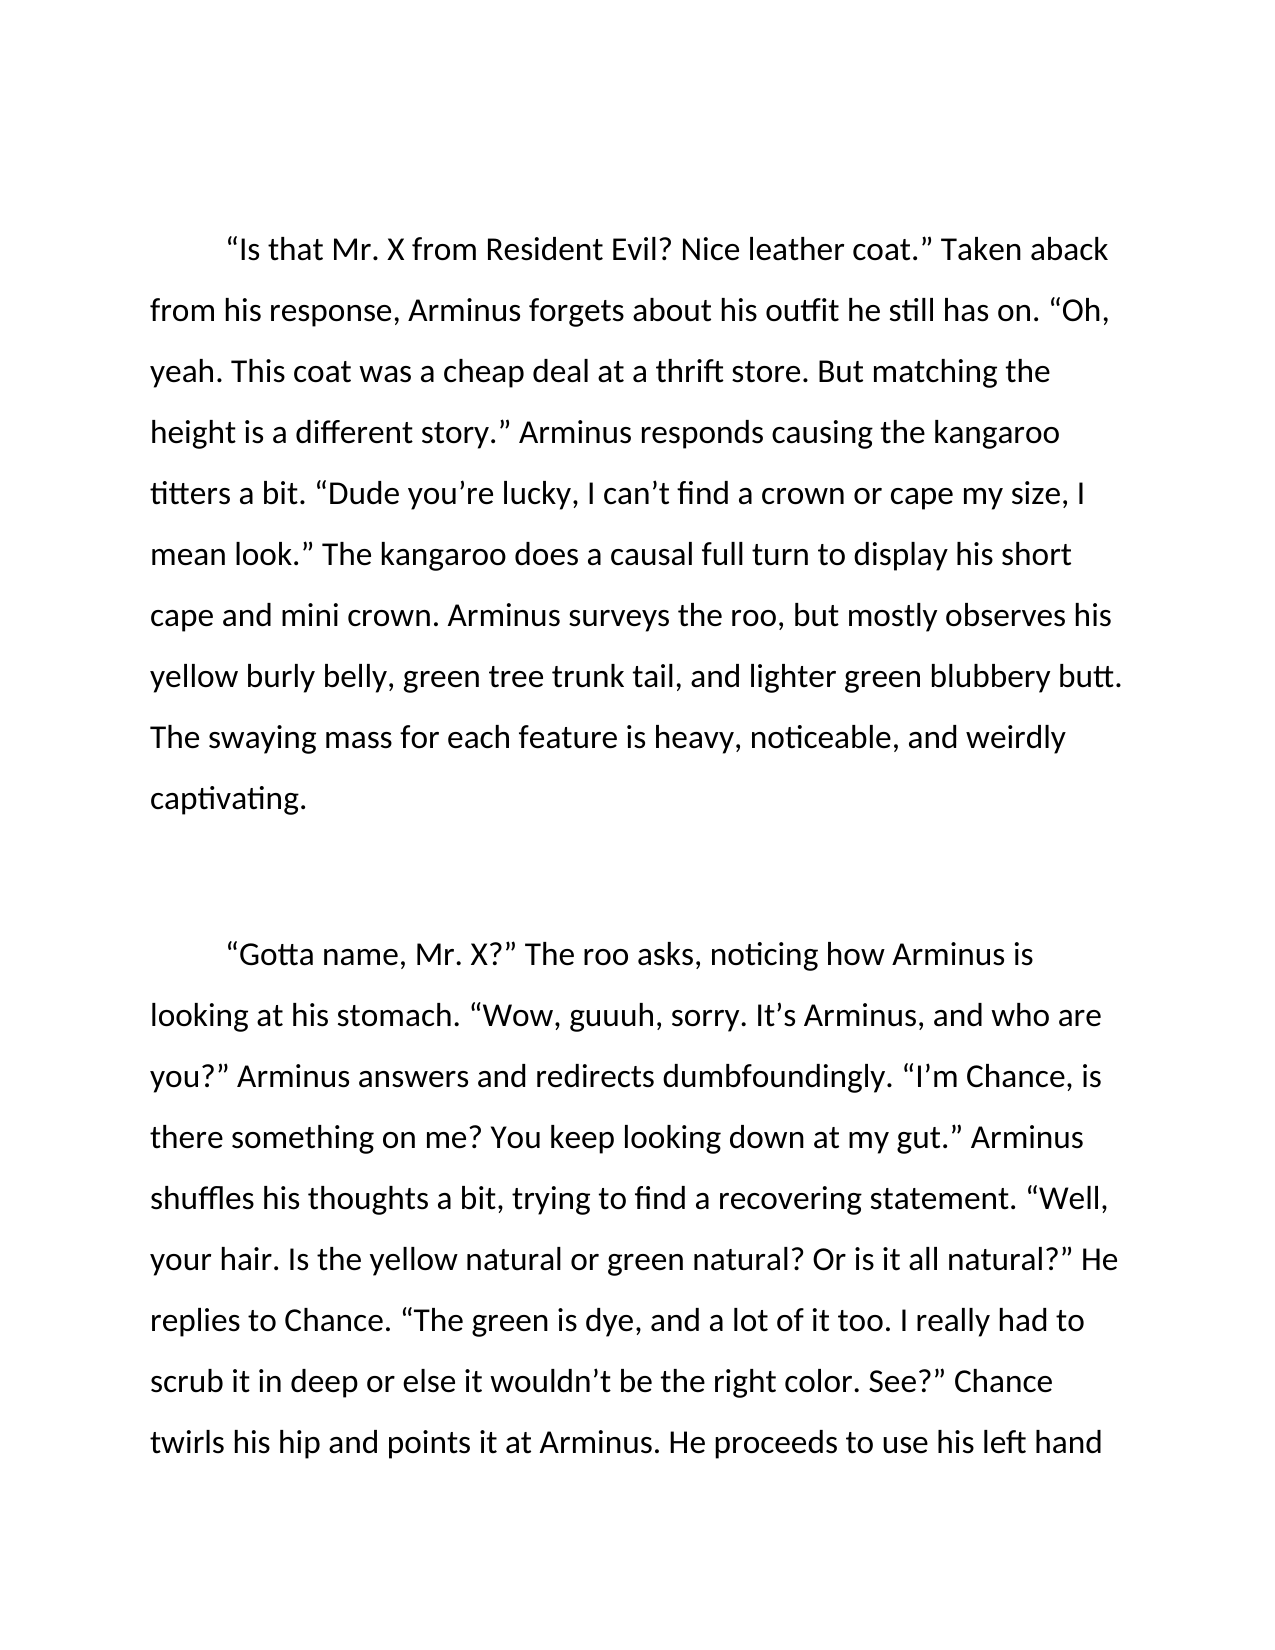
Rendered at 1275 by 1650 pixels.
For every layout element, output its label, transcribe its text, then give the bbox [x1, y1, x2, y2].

text “Is that Mr. X from Resident Evil? Nice leather coat.” Taken aback from his response, Arminus forgets about his outfit he still has on. “Oh, yeah. This coat was a cheap deal at a thrift store. But matching the height is a different story.” Arminus responds causing the kangaroo titters a bit. “Dude you’re lucky, I can’t find a crown or cape my size, I mean look.” The kangaroo does a causal full turn to display his short cape and mini crown. Arminus surveys the roo, but mostly observes his yellow burly belly, green tree trunk tail, and lighter green blubbery butt. The swaying mass for each feature is heavy, noticeable, and weirdly captivating. [150, 228, 1125, 818]
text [150, 932, 1125, 1462]
